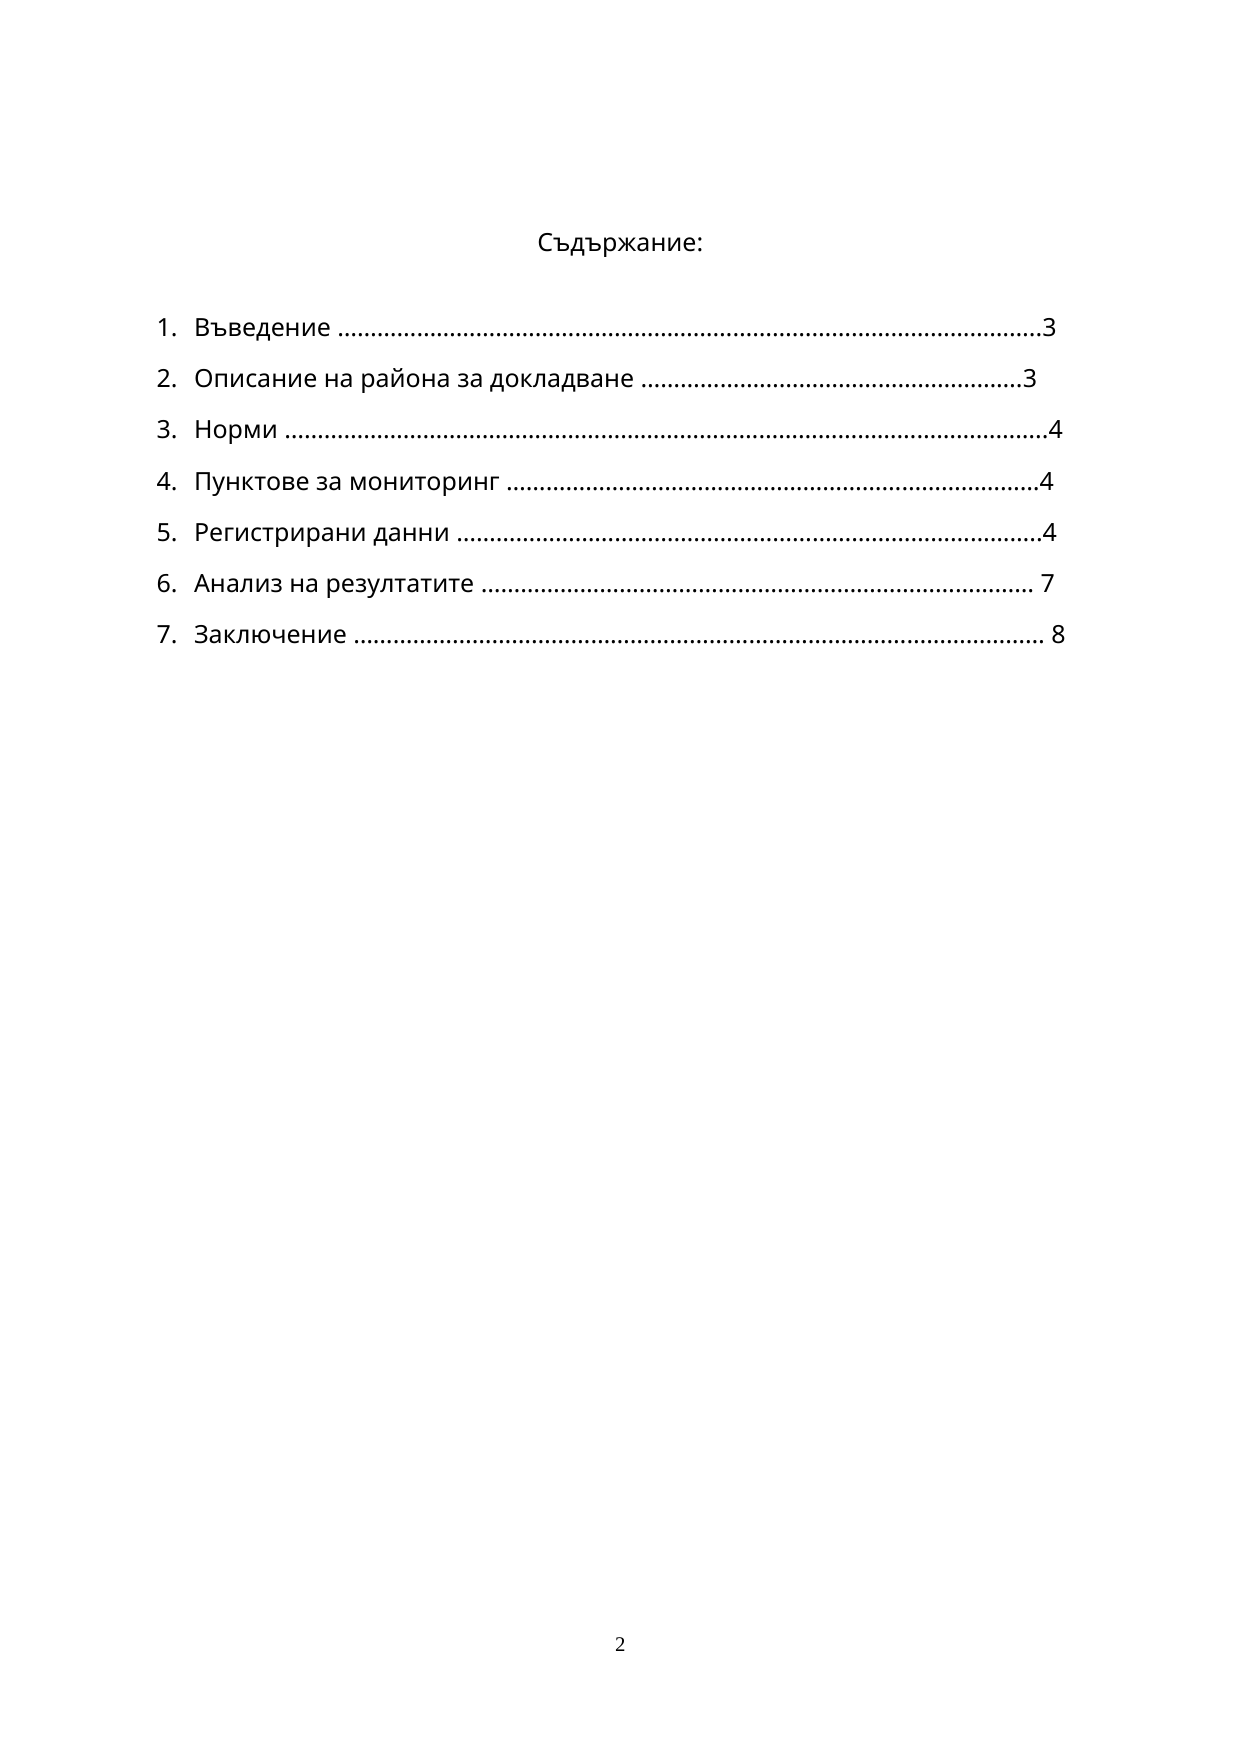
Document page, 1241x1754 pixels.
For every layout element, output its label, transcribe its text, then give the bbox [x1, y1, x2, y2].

list Анализ на резултатите ………………………………………………………………………… 7 [156, 565, 1128, 599]
list Регистрирани данни ……………………………………………………………………………..4 [156, 514, 1128, 548]
list Пунктове за мониторинг ………………………………………………………………………4 [156, 463, 1128, 497]
list Норми ……………………………………………………………………………………………………..4 [156, 412, 1128, 446]
list Заключение …………………………………………………………………………………………… 8 [156, 616, 1128, 650]
list Въведение ……………………………………………………………………………………………..3 [156, 310, 1128, 344]
text Съдържание: [112, 225, 1128, 259]
list Описание на района за докладване ………………………………………………….3 [156, 361, 1128, 395]
